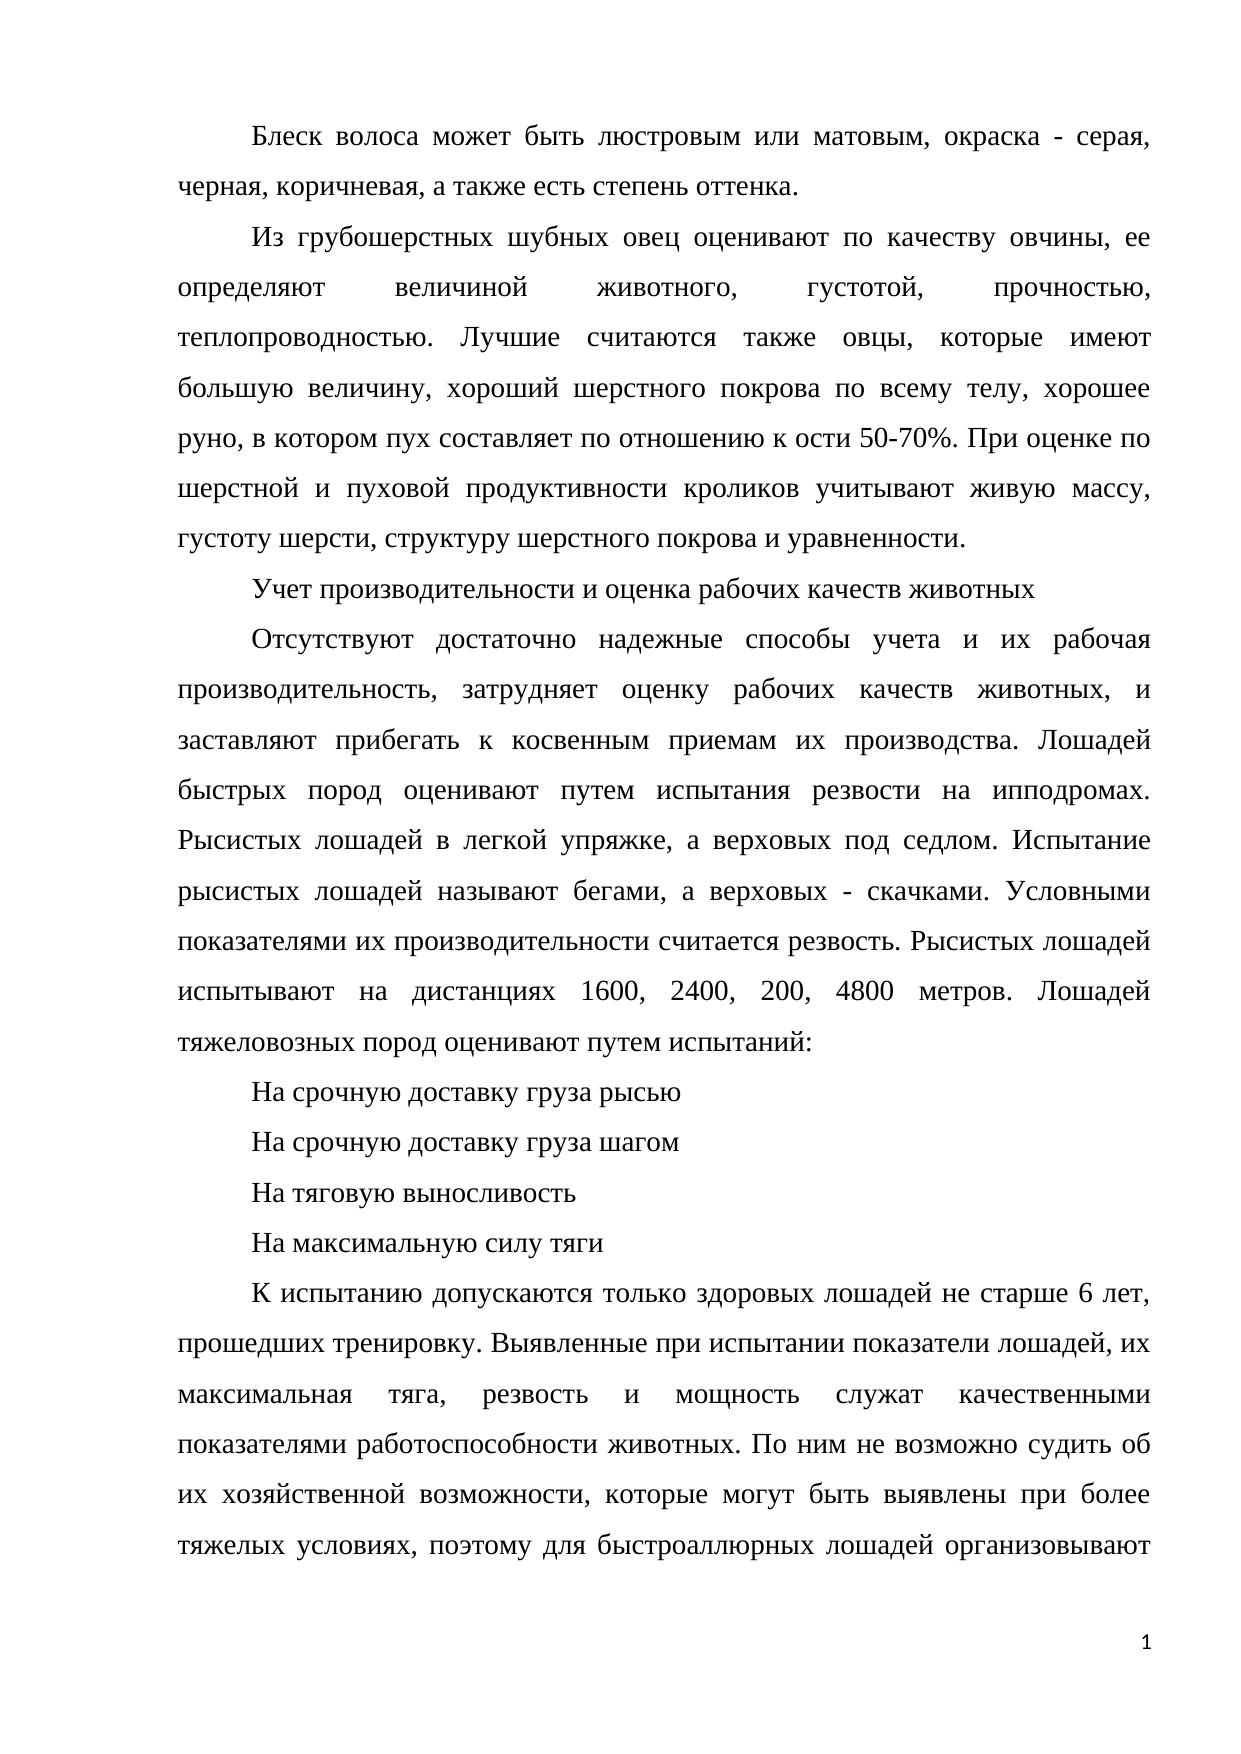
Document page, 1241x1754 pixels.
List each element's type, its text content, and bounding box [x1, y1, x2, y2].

text Отсутствуют достаточно надежные способы учета и их рабочая производительность, затрудняет оценку рабочих качеств животных, и заставляют прибегать к косвенным приемам их производства. Лошадей быстрых пород оценивают путем испытания резвости на ипподромах. Рысистых лошадей в легкой упряжке, а верховых под седлом. Испытание рысистых лошадей называют бегами, а верховых - скачками. Условными показателями их производительности считается резвость. Рысистых лошадей испытывают на дистанциях 1600, 2400, 200, 4800 метров. Лошадей тяжеловозных пород оценивают путем испытаний: [177, 621, 1152, 1057]
text Из грубошерстных шубных овец оценивают по качеству овчины, ее определяют величиной животного, густотой, прочностью, теплопроводностью. Лучшие считаются также овцы, которые имеют большую величину, хороший шерстного покрова по всему телу, хорошее руно, в котором пух составляет по отношению к ости 50-70%. При оценке по шерстной и пуховой продуктивности кроликов учитывают живую массу, густоту шерсти, структуру шерстного покрова и уравненности. [177, 219, 1152, 554]
text На максимальную силу тяги [177, 1225, 1152, 1258]
text На срочную доставку груза рысью [177, 1074, 1152, 1108]
text Учет производительности и оценка рабочих качеств животных [177, 571, 1152, 604]
text На тяговую выносливость [177, 1175, 1152, 1208]
text Блеск волоса может быть люстровым или матовым, окраска - серая, черная, коричневая, а также есть степень оттенка. [177, 118, 1152, 202]
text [177, 1275, 1152, 1560]
text На срочную доставку груза шагом [177, 1124, 1152, 1158]
